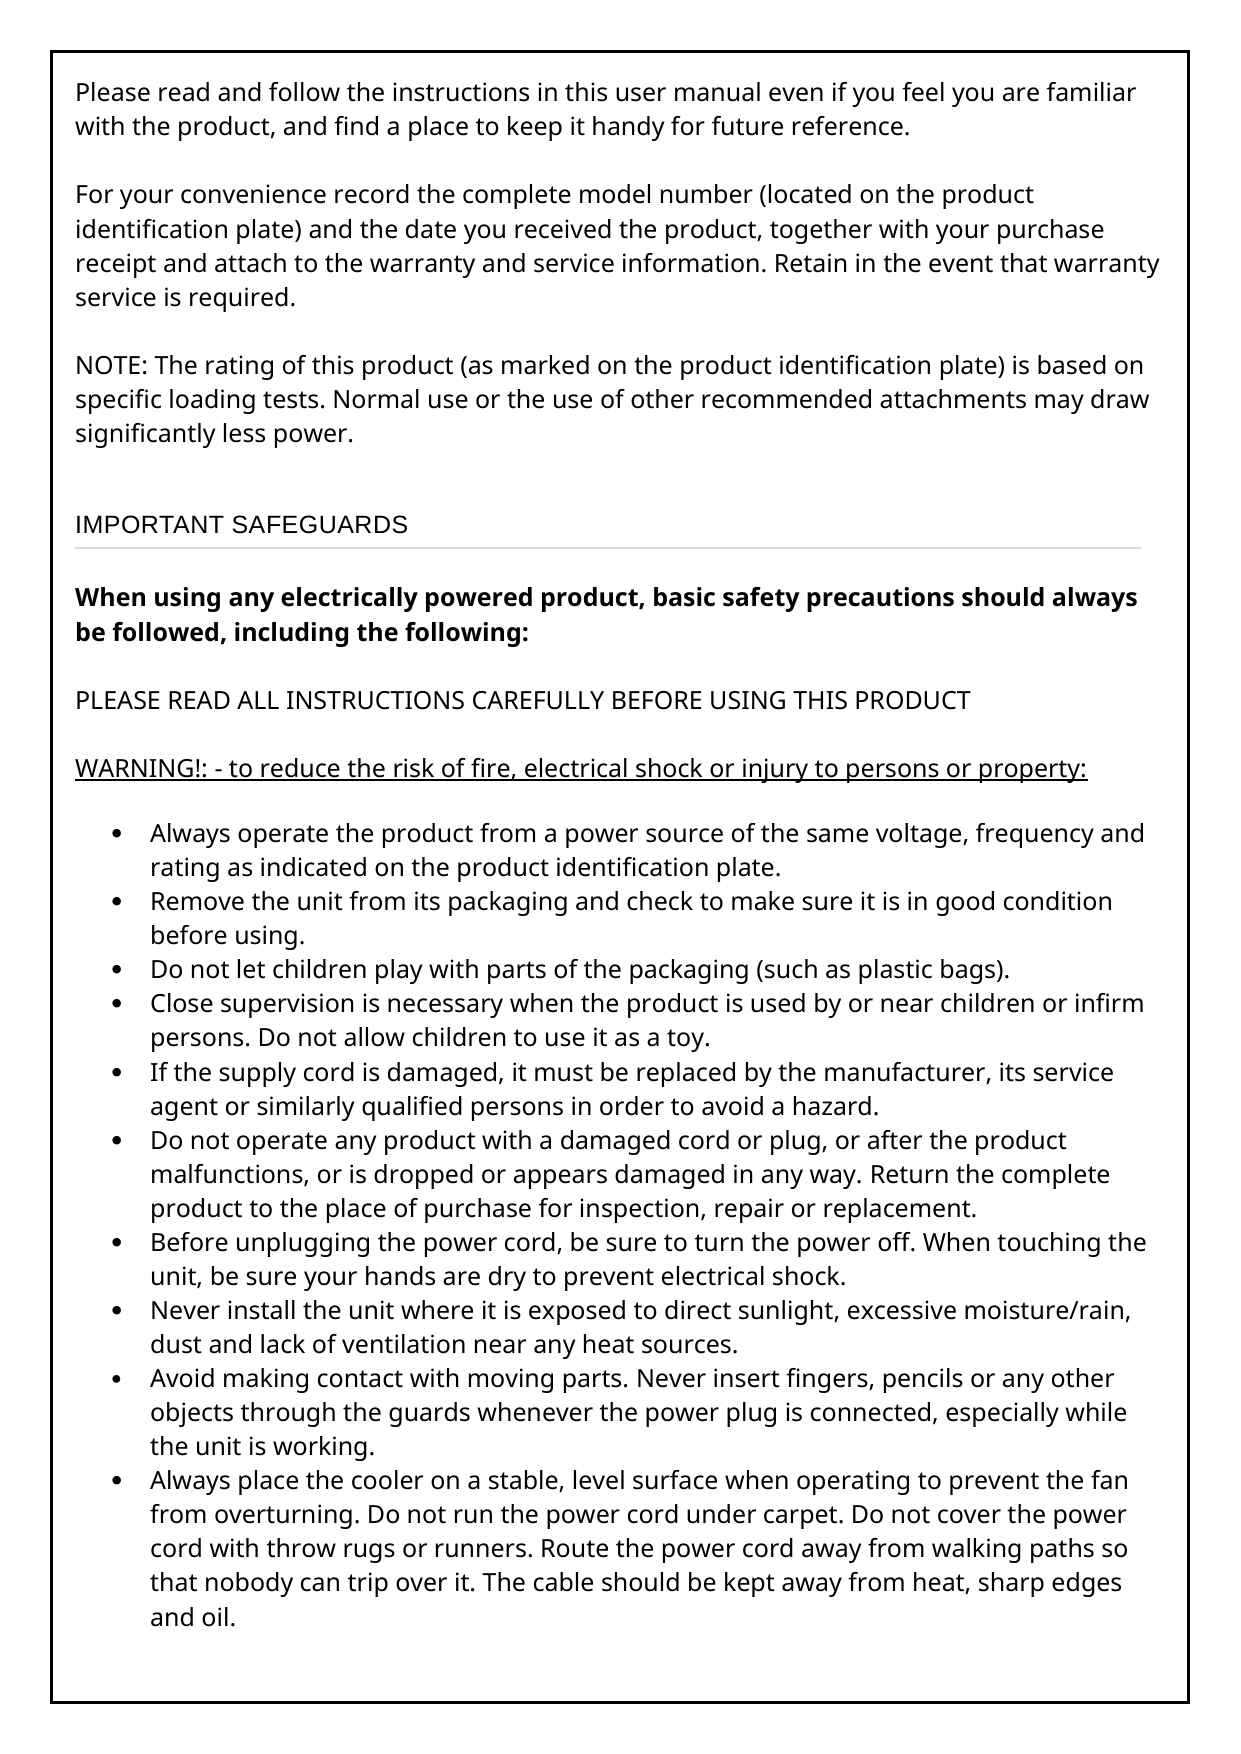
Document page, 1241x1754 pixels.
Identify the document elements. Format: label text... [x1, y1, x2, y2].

list Always place the cooler on a stable, level surface when operating to prevent the fan from overturning. Do not run the power cord under carpet. Do not cover the power cord with throw rugs or runners. Route the power cord away from walking paths so that nobody can trip over it. The cable should be kept away from heat, sharp edges and oil. [112, 1463, 1165, 1633]
text When using any electrically powered product, basic safety precautions should always be followed, including the following: [75, 580, 1165, 648]
title IMPORTANT SAFEGUARDS [75, 510, 1141, 547]
list Close supervision is necessary when the product is used by or near children or infirm persons. Do not allow children to use it as a toy. [112, 986, 1165, 1054]
list Before unplugging the power cord, be sure to turn the power off. When touching the unit, be sure your hands are dry to prevent electrical shock. [112, 1224, 1165, 1293]
list Always operate the product from a power source of the same voltage, frequency and rating as indicated on the product identification plate. [112, 816, 1165, 884]
list Avoid making contact with moving parts. Never insert fingers, pencils or any other objects through the guards whenever the power plug is connected, especially while the unit is working. [112, 1361, 1165, 1463]
text PLEASE READ ALL INSTRUCTIONS CAREFULLY BEFORE USING THIS PRODUCT [75, 682, 1165, 716]
list If the supply cord is damaged, it must be replaced by the manufacturer, its service agent or similarly qualified persons in order to avoid a hazard. [112, 1054, 1165, 1122]
text Please read and follow the instructions in this user manual even if you feel you are familiar with the product, and find a place to keep it handy for future reference. For your convenience record the complete model number (located on the product identification plate) and the date you received the product, together with your purchase receipt and attach to the warranty and service information. Retain in the event that warranty service is required. NOTE: The rating of this product (as marked on the product identification plate) is based on specific loading tests. Normal use or the use of other recommended attachments may draw significantly less power. [75, 75, 1165, 450]
list Remove the unit from its packaging and check to make sure it is in good condition before using. [112, 884, 1165, 952]
list Never install the unit where it is exposed to direct sunlight, excessive moisture/rain, dust and lack of ventilation near any heat sources. [112, 1293, 1165, 1361]
text WARNING!: - to reduce the risk of fire, electrical shock or injury to persons or property: [75, 750, 1165, 784]
list Do not operate any product with a damaged cord or plug, or after the product malfunctions, or is dropped or appears damaged in any way. Return the complete product to the place of purchase for inspection, repair or replacement. [112, 1122, 1165, 1224]
list Do not let children play with parts of the packaging (such as plastic bags). [112, 952, 1165, 986]
